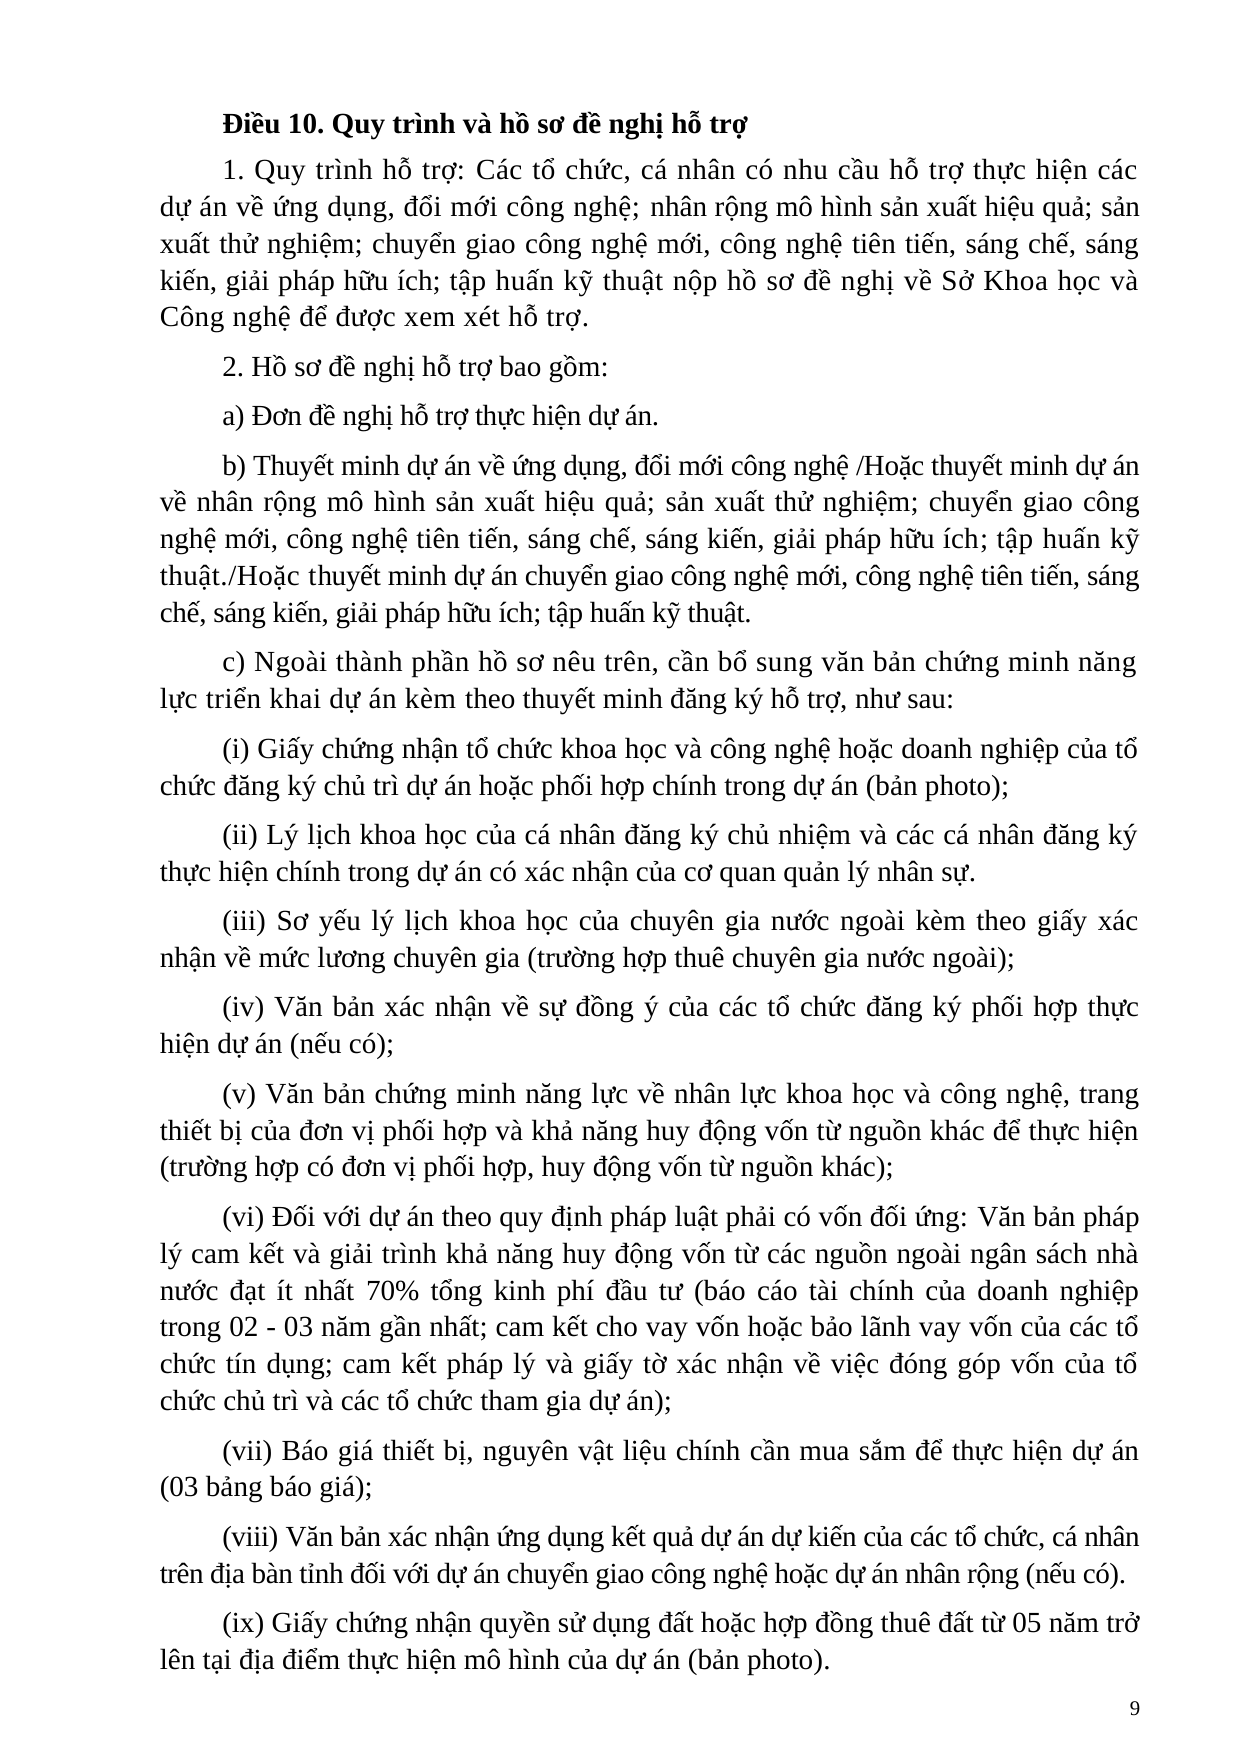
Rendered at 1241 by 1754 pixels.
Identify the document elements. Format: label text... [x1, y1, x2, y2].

text (i) Giấy chứng nhận tổ chức khoa học và công nghệ hoặc doanh nghiệp của tổ chức đăng ký chủ trì dự án hoặc phối hợp chính trong dự án (bản photo); [159, 731, 1140, 801]
text 2. Hồ sơ đề nghị hỗ trợ bao gồm: [159, 349, 1140, 382]
text (iii) Sơ yếu lý lịch khoa học của chuyên gia nước ngoài kèm theo giấy xác nhận về mức lương chuyên gia (trường hợp thuê chuyên gia nước ngoài); [159, 903, 1140, 974]
text (ii) Lý lịch khoa học của cá nhân đăng ký chủ nhiệm và các cá nhân đăng ký thực hiện chính trong dự án có xác nhận của cơ quan quản lý nhân sự. [159, 817, 1140, 887]
text (iv) Văn bản xác nhận về sự đồng ý của các tổ chức đăng ký phối hợp thực hiện dự án (nếu có); [159, 989, 1140, 1060]
text a) Đơn đề nghị hỗ trợ thực hiện dự án. [159, 398, 1140, 432]
text (v) Văn bản chứng minh năng lực về nhân lực khoa học và công nghệ, trang thiết bị của đơn vị phối hợp và khả năng huy động vốn từ nguồn khác để thực hiện (trường hợp có đơn vị phối hợp, huy động vốn từ nguồn khác); [159, 1076, 1140, 1183]
text (viii) Văn bản xác nhận ứng dụng kết quả dự án dự kiến của các tổ chức, cá nhân trên địa bàn tỉnh đối với dự án chuyển giao công nghệ hoặc dự án nhân rộng (nếu có). [159, 1519, 1140, 1589]
text (ix) Giấy chứng nhận quyền sử dụng đất hoặc hợp đồng thuê đất từ 05 năm trở lên tại địa điểm thực hiện mô hình của dự án (bản photo). [159, 1605, 1140, 1676]
text Điều 10. Quy trình và hồ sơ đề nghị hỗ trợ [159, 106, 1140, 139]
text 1. Quy trình hỗ trợ: Các tổ chức, cá nhân có nhu cầu hỗ trợ thực hiện các dự án về ứng dụng, đổi mới công nghệ; nhân rộng mô hình sản xuất hiệu quả; sản xuất thử nghiệm; chuyển giao công nghệ mới, công nghệ tiên tiến, sáng chế, sáng kiến, giải pháp hữu ích; tập huấn kỹ thuật nộp hồ sơ đề nghị về Sở Khoa học và Công nghệ để được xem xét hỗ trợ. [159, 152, 1140, 333]
text c) Ngoài thành phần hồ sơ nêu trên, cần bổ sung văn bản chứng minh năng lực triển khai dự án kèm theo thuyết minh đăng ký hỗ trợ, như sau: [159, 644, 1140, 715]
text b) Thuyết minh dự án về ứng dụng, đổi mới công nghệ /Hoặc thuyết minh dự án về nhân rộng mô hình sản xuất hiệu quả; sản xuất thử nghiệm; chuyển giao công nghệ mới, công nghệ tiên tiến, sáng chế, sáng kiến, giải pháp hữu ích; tập huấn kỹ thuật./Hoặc thuyết minh dự án chuyển giao công nghệ mới, công nghệ tiên tiến, sáng chế, sáng kiến, giải pháp hữu ích; tập huấn kỹ thuật. [159, 448, 1140, 629]
text (vii) Báo giá thiết bị, nguyên vật liệu chính cần mua sắm để thực hiện dự án (03 bảng báo giá); [159, 1433, 1140, 1503]
text (vi) Đối với dự án theo quy định pháp luật phải có vốn đối ứng: Văn bản pháp lý cam kết và giải trình khả năng huy động vốn từ các nguồn ngoài ngân sách nhà nước đạt ít nhất 70% tổng kinh phí đầu tư (báo cáo tài chính của doanh nghiệp trong 02 - 03 năm gần nhất; cam kết cho vay vốn hoặc bảo lãnh vay vốn của các tổ chức tín dụng; cam kết pháp lý và giấy tờ xác nhận về việc đóng góp vốn của tổ chức chủ trì và các tổ chức tham gia dự án); [159, 1199, 1140, 1417]
